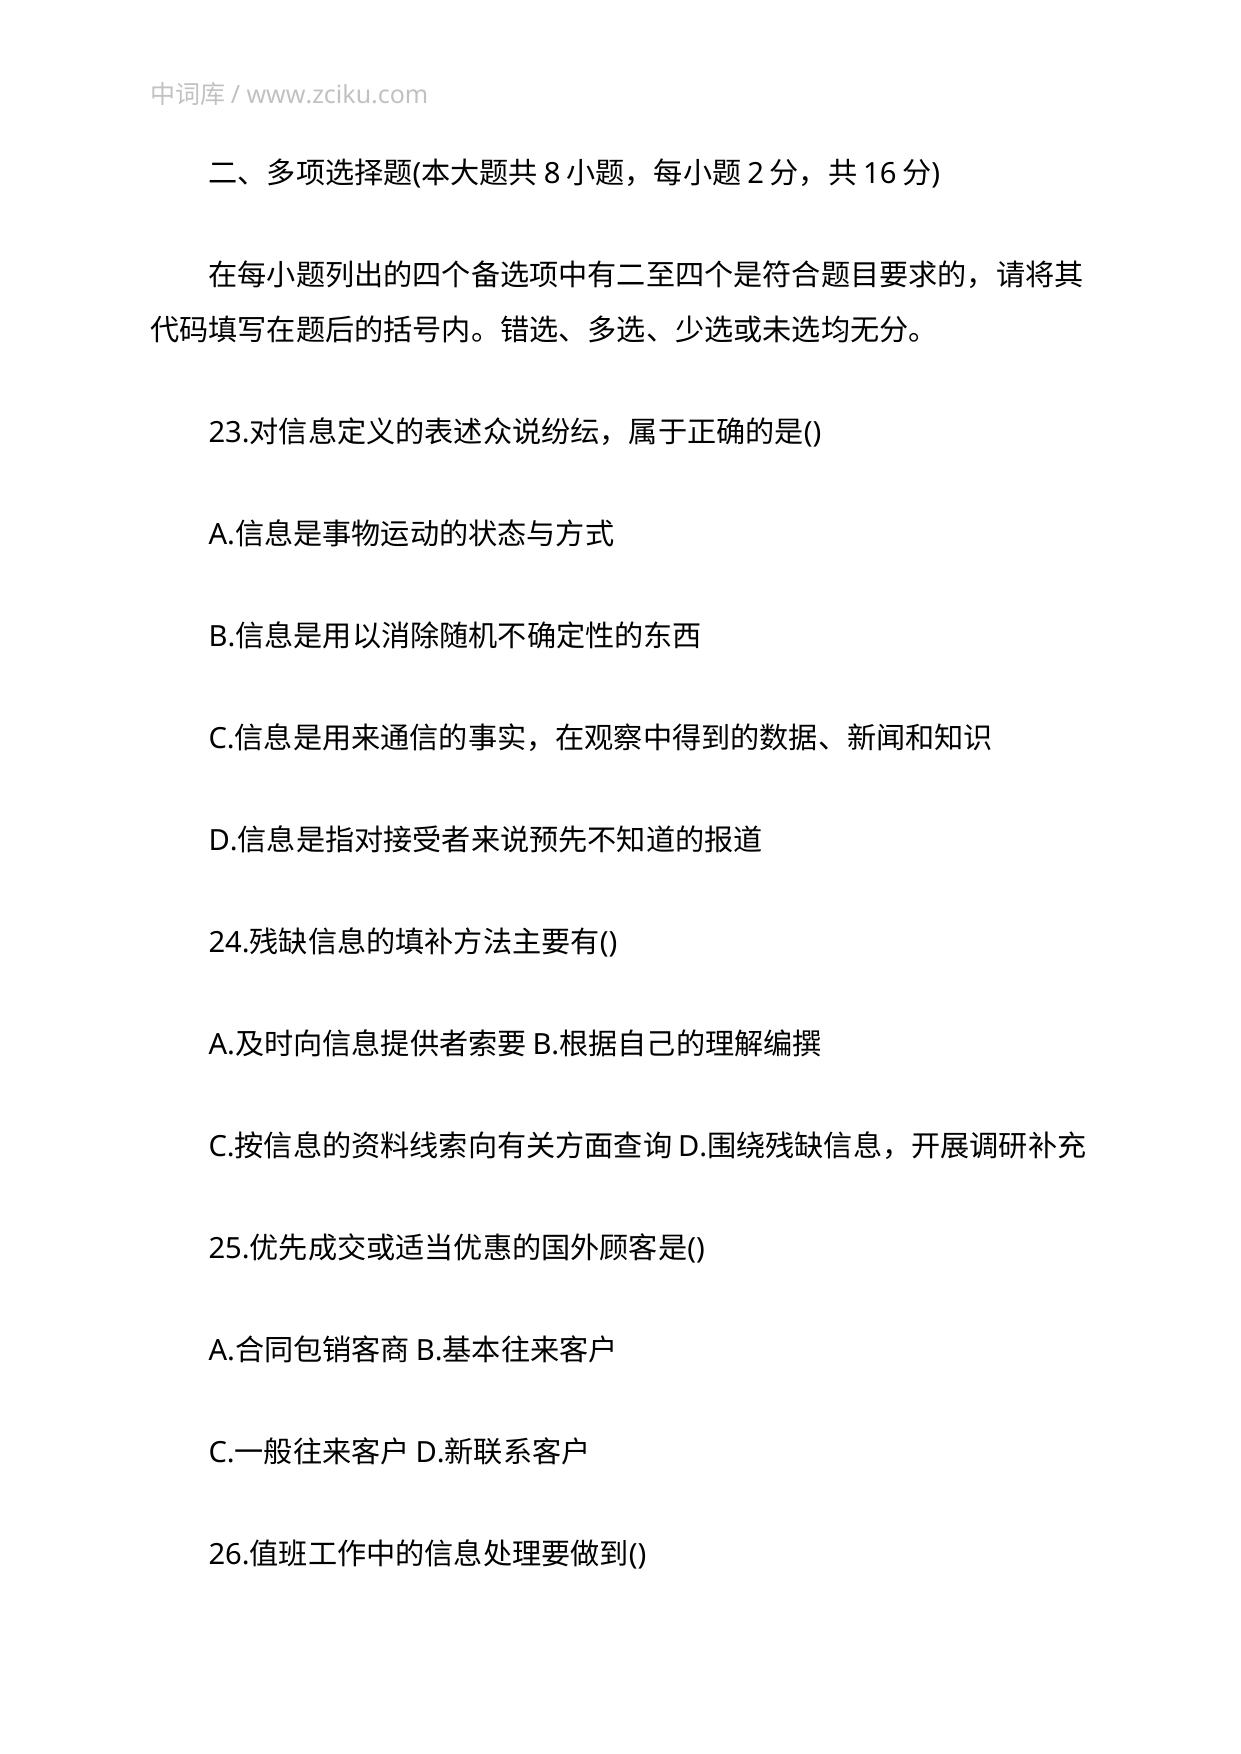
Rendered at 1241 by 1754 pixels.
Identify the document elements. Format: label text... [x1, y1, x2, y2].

text C.一般往来客户D.新联系客户 [150, 1428, 1090, 1471]
text D.信息是指对接受者来说预先不知道的报道 [150, 817, 1090, 859]
text A.及时向信息提供者索要B.根据自己的理解编撰 [150, 1021, 1090, 1063]
text B.信息是用以消除随机不确定性的东西 [150, 613, 1090, 655]
text A.合同包销客商B.基本往来客户 [150, 1326, 1090, 1369]
text 26.值班工作中的信息处理要做到() [150, 1530, 1090, 1573]
text 25.优先成交或适当优惠的国外顾客是() [150, 1224, 1090, 1267]
text 二、多项选择题(本大题共8小题，每小题2分，共16分) [150, 150, 1090, 192]
text C.信息是用来通信的事实，在观察中得到的数据、新闻和知识 [150, 714, 1090, 757]
text 23.对信息定义的表述众说纷纭，属于正确的是() [150, 409, 1090, 451]
text 24.残缺信息的填补方法主要有() [150, 918, 1090, 961]
text A.信息是事物运动的状态与方式 [150, 511, 1090, 553]
text C.按信息的资料线索向有关方面查询D.围绕残缺信息，开展调研补充 [150, 1122, 1090, 1165]
text 在每小题列出的四个备选项中有二至四个是符合题目要求的，请将其代码填写在题后的括号内。错选、多选、少选或未选均无分。 [150, 252, 1090, 349]
